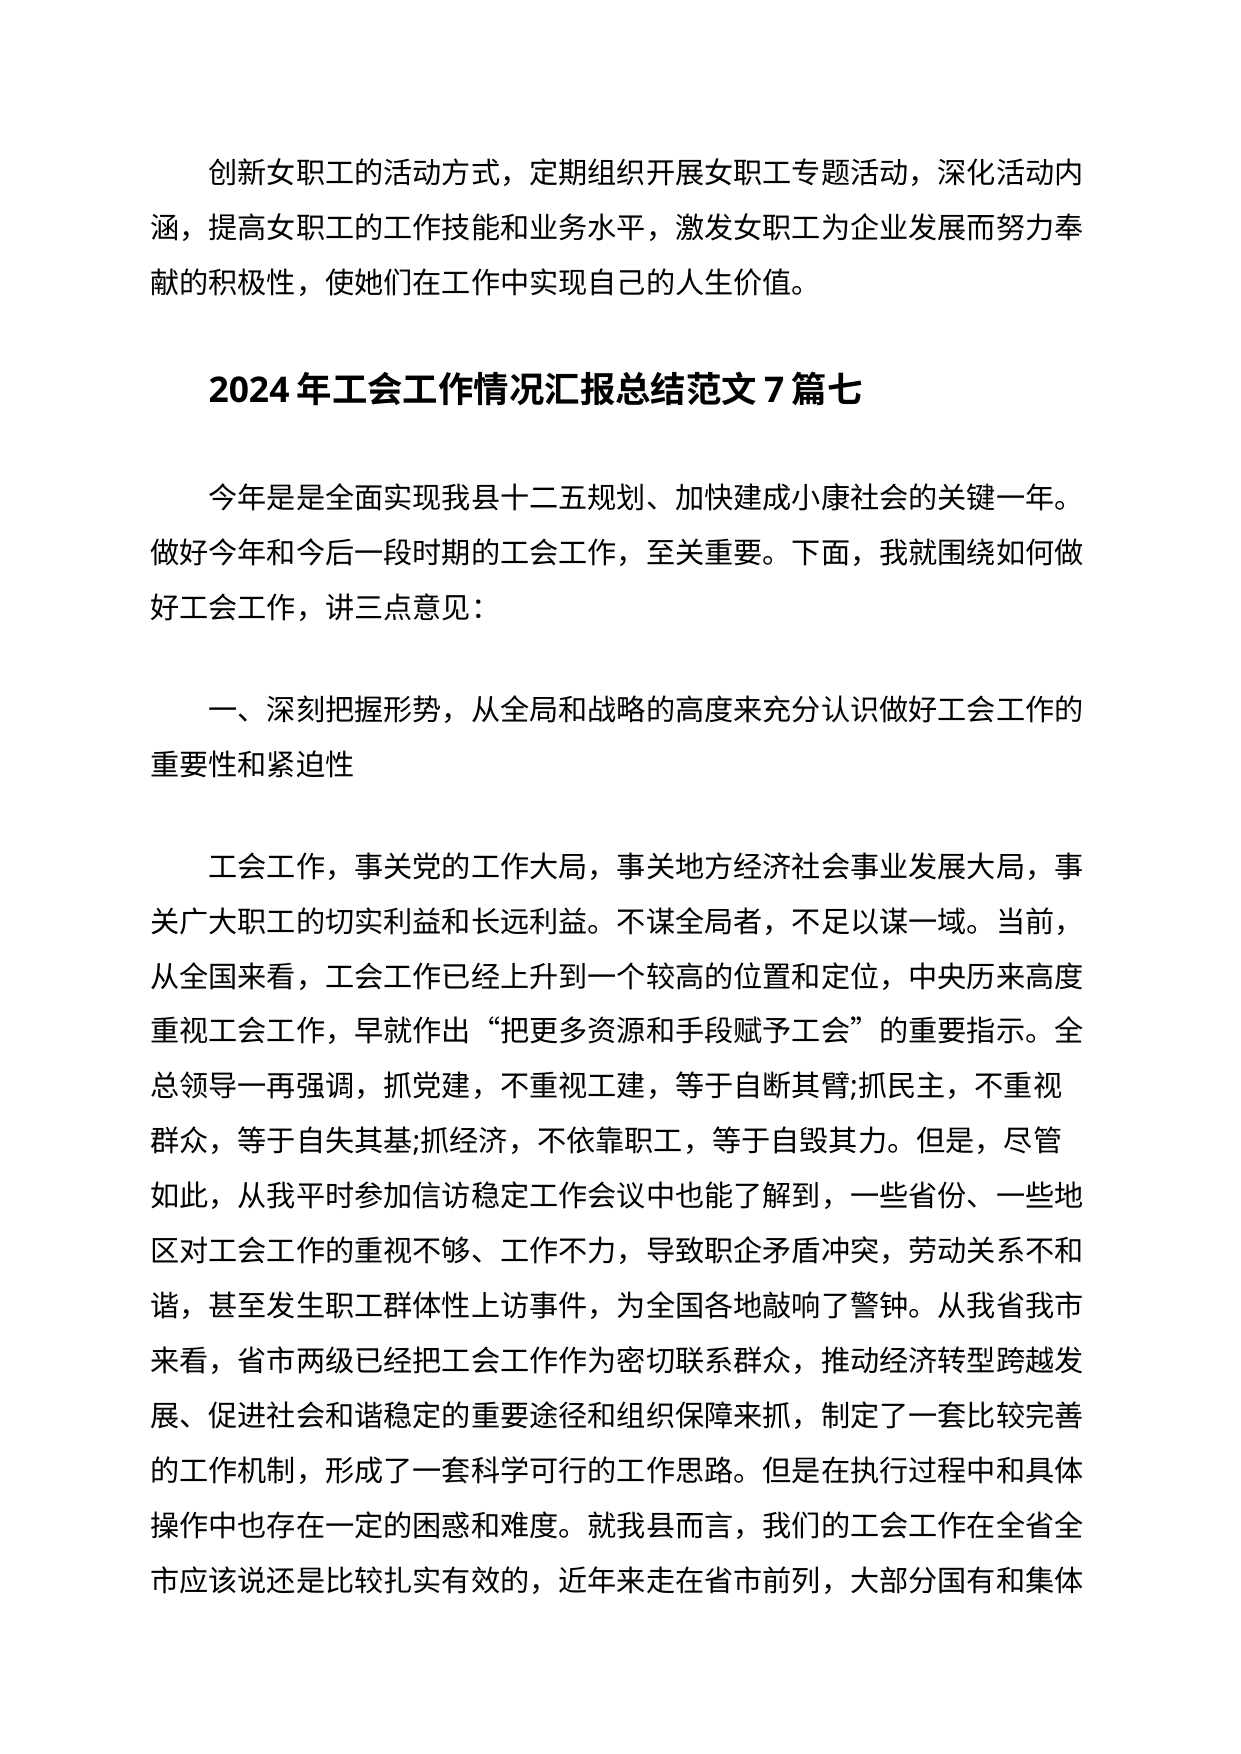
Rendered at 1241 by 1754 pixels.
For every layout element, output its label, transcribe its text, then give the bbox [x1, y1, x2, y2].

text 今年是是全面实现我县十二五规划、加快建成小康社会的关键一年。做好今年和今后一段时期的工会工作，至关重要。下面，我就围绕如何做好工会工作，讲三点意见： [150, 475, 1090, 627]
text 一、深刻把握形势，从全局和战略的高度来充分认识做好工会工作的重要性和紧迫性 [150, 687, 1090, 784]
text 创新女职工的活动方式，定期组织开展女职工专题活动，深化活动内涵，提高女职工的工作技能和业务水平，激发女职工为企业发展而努力奉献的积极性，使她们在工作中实现自己的人生价值。 [150, 150, 1090, 302]
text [150, 843, 1090, 1599]
text 2024年工会工作情况汇报总结范文7篇七 [150, 362, 1090, 413]
